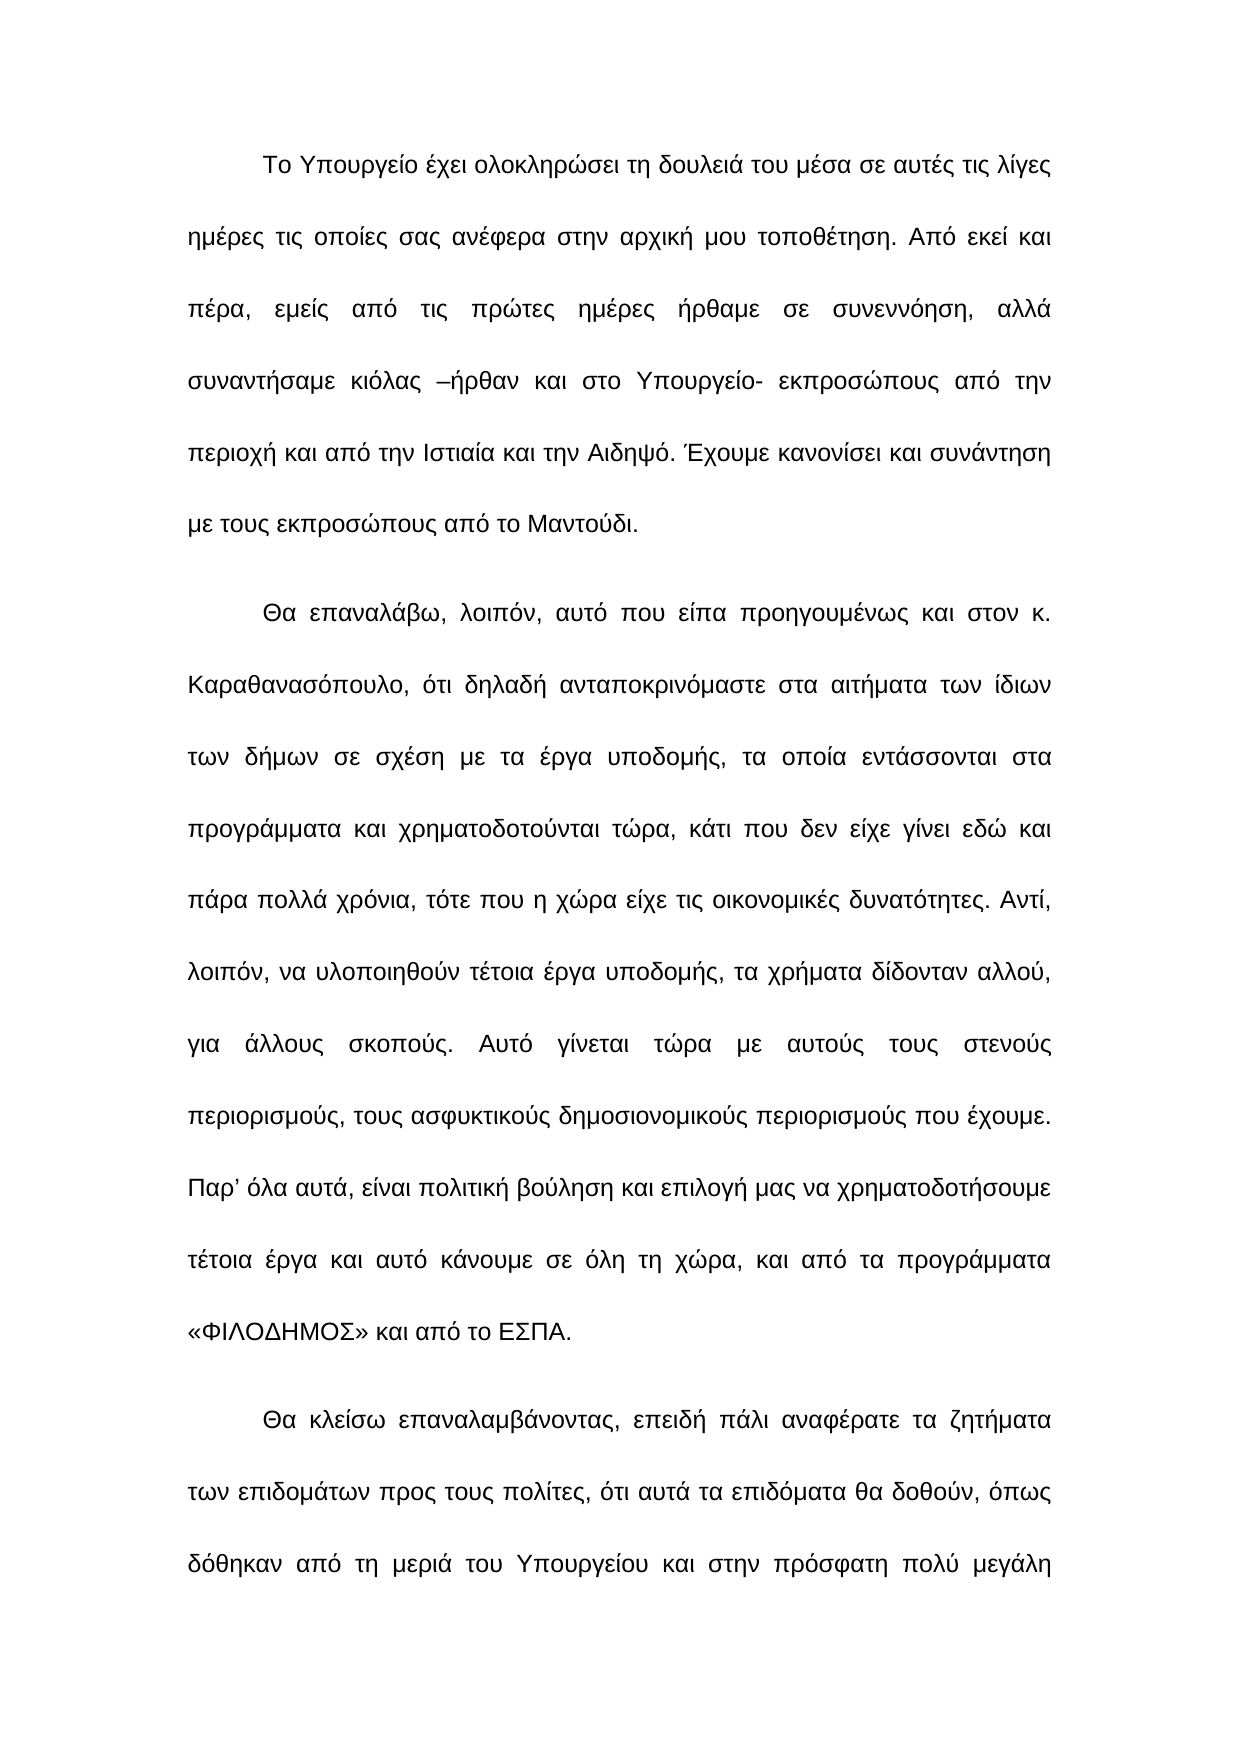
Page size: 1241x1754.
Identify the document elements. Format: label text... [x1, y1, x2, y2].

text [187, 1405, 1053, 1578]
text Θα επαναλάβω, λοιπόν, αυτό που είπα προηγουμένως και στον κ. Καραθανασόπουλο, ότι δηλαδή ανταποκρινόμαστε στα αιτήματα των ίδιων των δήμων σε σχέση με τα έργα υποδομής, τα οποία εντάσσονται στα προγράμματα και χρηματοδοτούνται τώρα, κάτι που δεν είχε γίνει εδώ και πάρα πολλά χρόνια, τότε που η χώρα είχε τις οικονομικές δυνατότητες. Αντί, λοιπόν, να υλοποιηθούν τέτοια έργα υποδομής, τα χρήματα δίδονταν αλλού, για άλλους σκοπούς. Αυτό γίνεται τώρα με αυτούς τους στενούς περιορισμούς, τους ασφυκτικούς δημοσιονομικούς περιορισμούς που έχουμε. Παρ’ όλα αυτά, είναι πολιτική βούληση και επιλογή μας να χρηματοδοτήσουμε τέτοια έργα και αυτό κάνουμε σε όλη τη χώρα, και από τα προγράμματα «ΦΙΛΟΔΗΜΟΣ» και από το ΕΣΠΑ. [187, 598, 1053, 1345]
text Το Υπουργείο έχει ολοκληρώσει τη δουλειά του μέσα σε αυτές τις λίγες ημέρες τις οποίες σας ανέφερα στην αρχική μου τοποθέτηση. Από εκεί και πέρα, εμείς από τις πρώτες ημέρες ήρθαμε σε συνεννόηση, αλλά συναντήσαμε κιόλας –ήρθαν και στο Υπουργείο- εκπροσώπους από την περιοχή και από την Ιστιαία και την Αιδηψό. Έχουμε κανονίσει και συνάντηση με τους εκπροσώπους από το Μαντούδι. [187, 150, 1053, 538]
